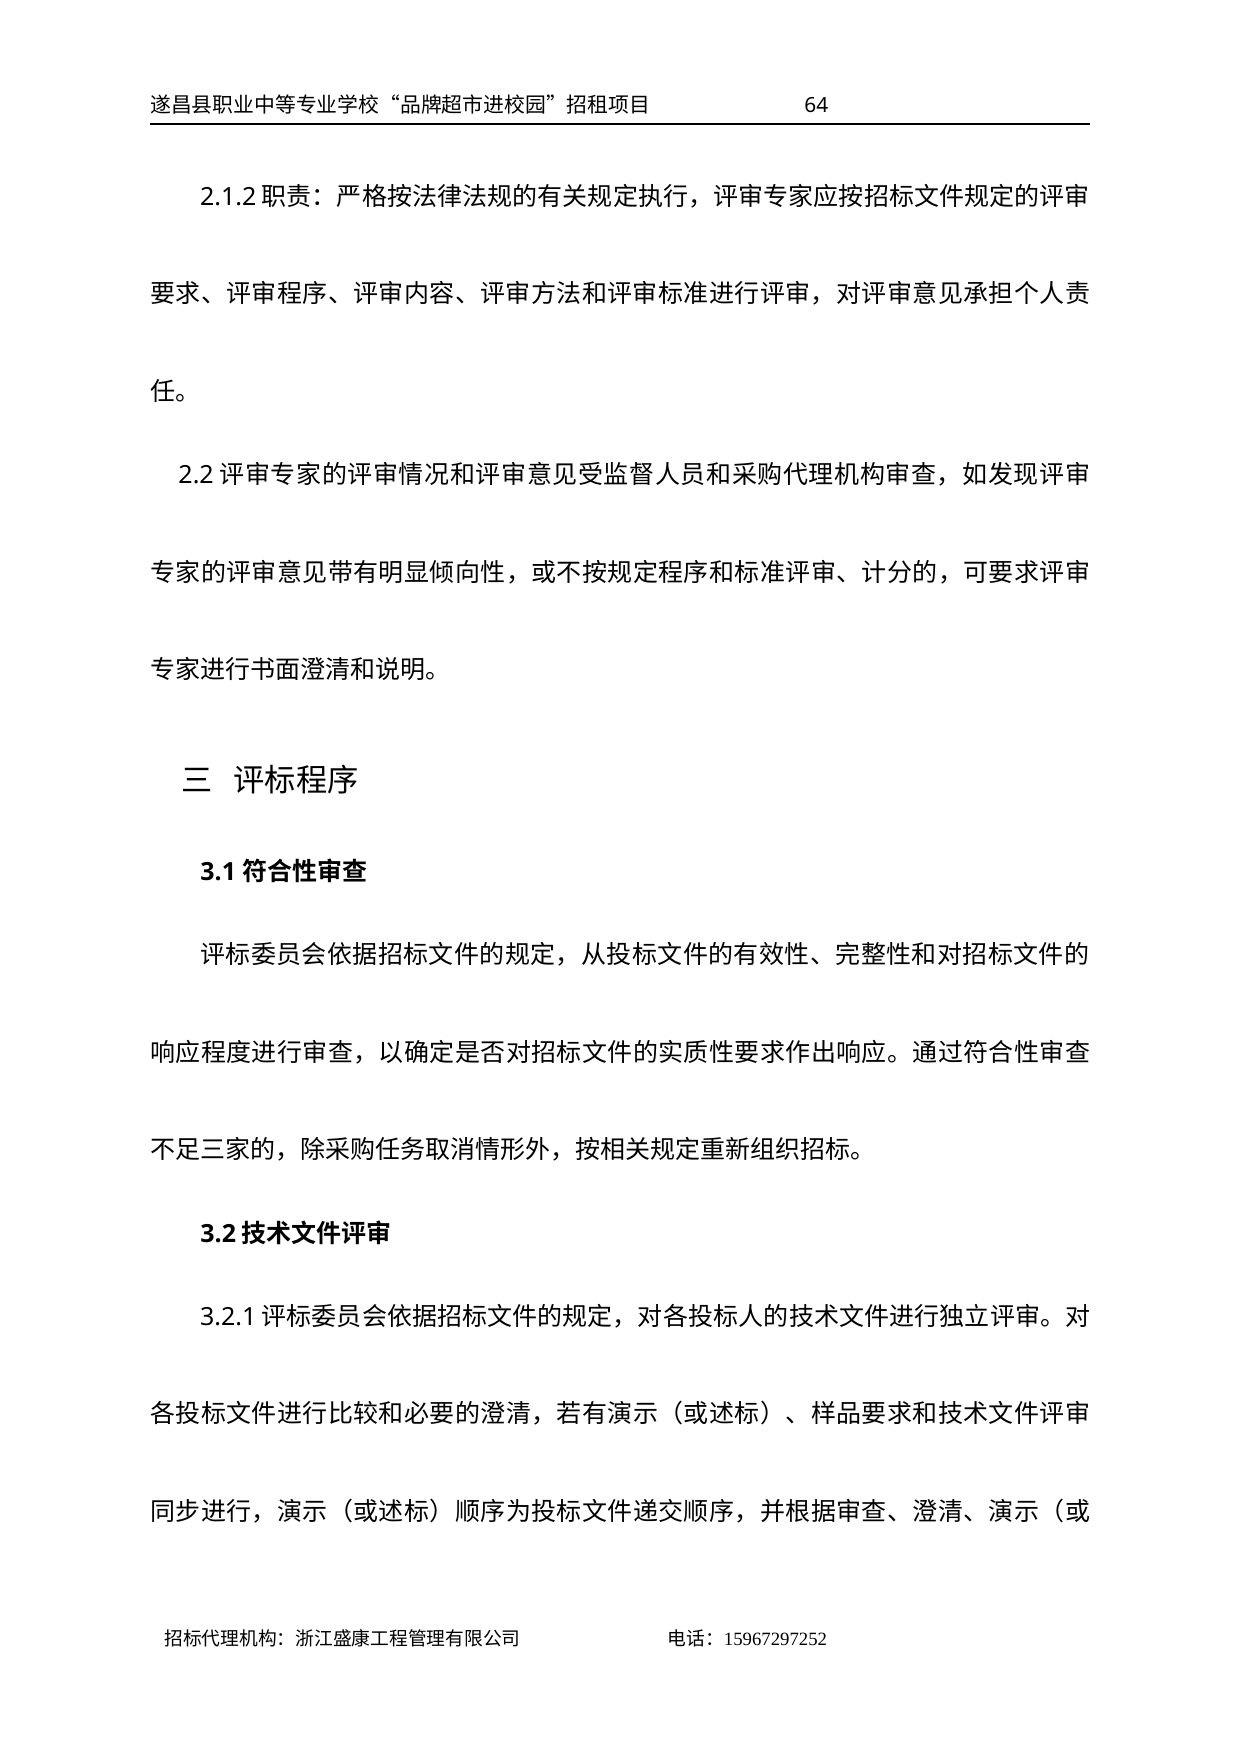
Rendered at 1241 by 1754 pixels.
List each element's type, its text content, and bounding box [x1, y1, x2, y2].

text 2.1.2职责：严格按法律法规的有关规定执行，评审专家应按招标文件规定的评审要求、评审程序、评审内容、评审方法和评审标准进行评审，对评审意见承担个人责任。 [150, 162, 1090, 422]
text 3.1 符合性审查 [150, 837, 1090, 902]
text 评标委员会依据招标文件的规定，从投标文件的有效性、完整性和对招标文件的响应程度进行审查，以确定是否对招标文件的实质性要求作出响应。通过符合性审查不足三家的，除采购任务取消情形外，按相关规定重新组织招标。 [150, 921, 1090, 1181]
text 3.2技术文件评审 [150, 1199, 1090, 1264]
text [150, 1282, 1090, 1542]
subtitle 三 评标程序 [150, 745, 1090, 810]
text 2.2评审专家的评审情况和评审意见受监督人员和采购代理机构审查，如发现评审专家的评审意见带有明显倾向性，或不按规定程序和标准评审、计分的，可要求评审专家进行书面澄清和说明。 [150, 440, 1090, 700]
